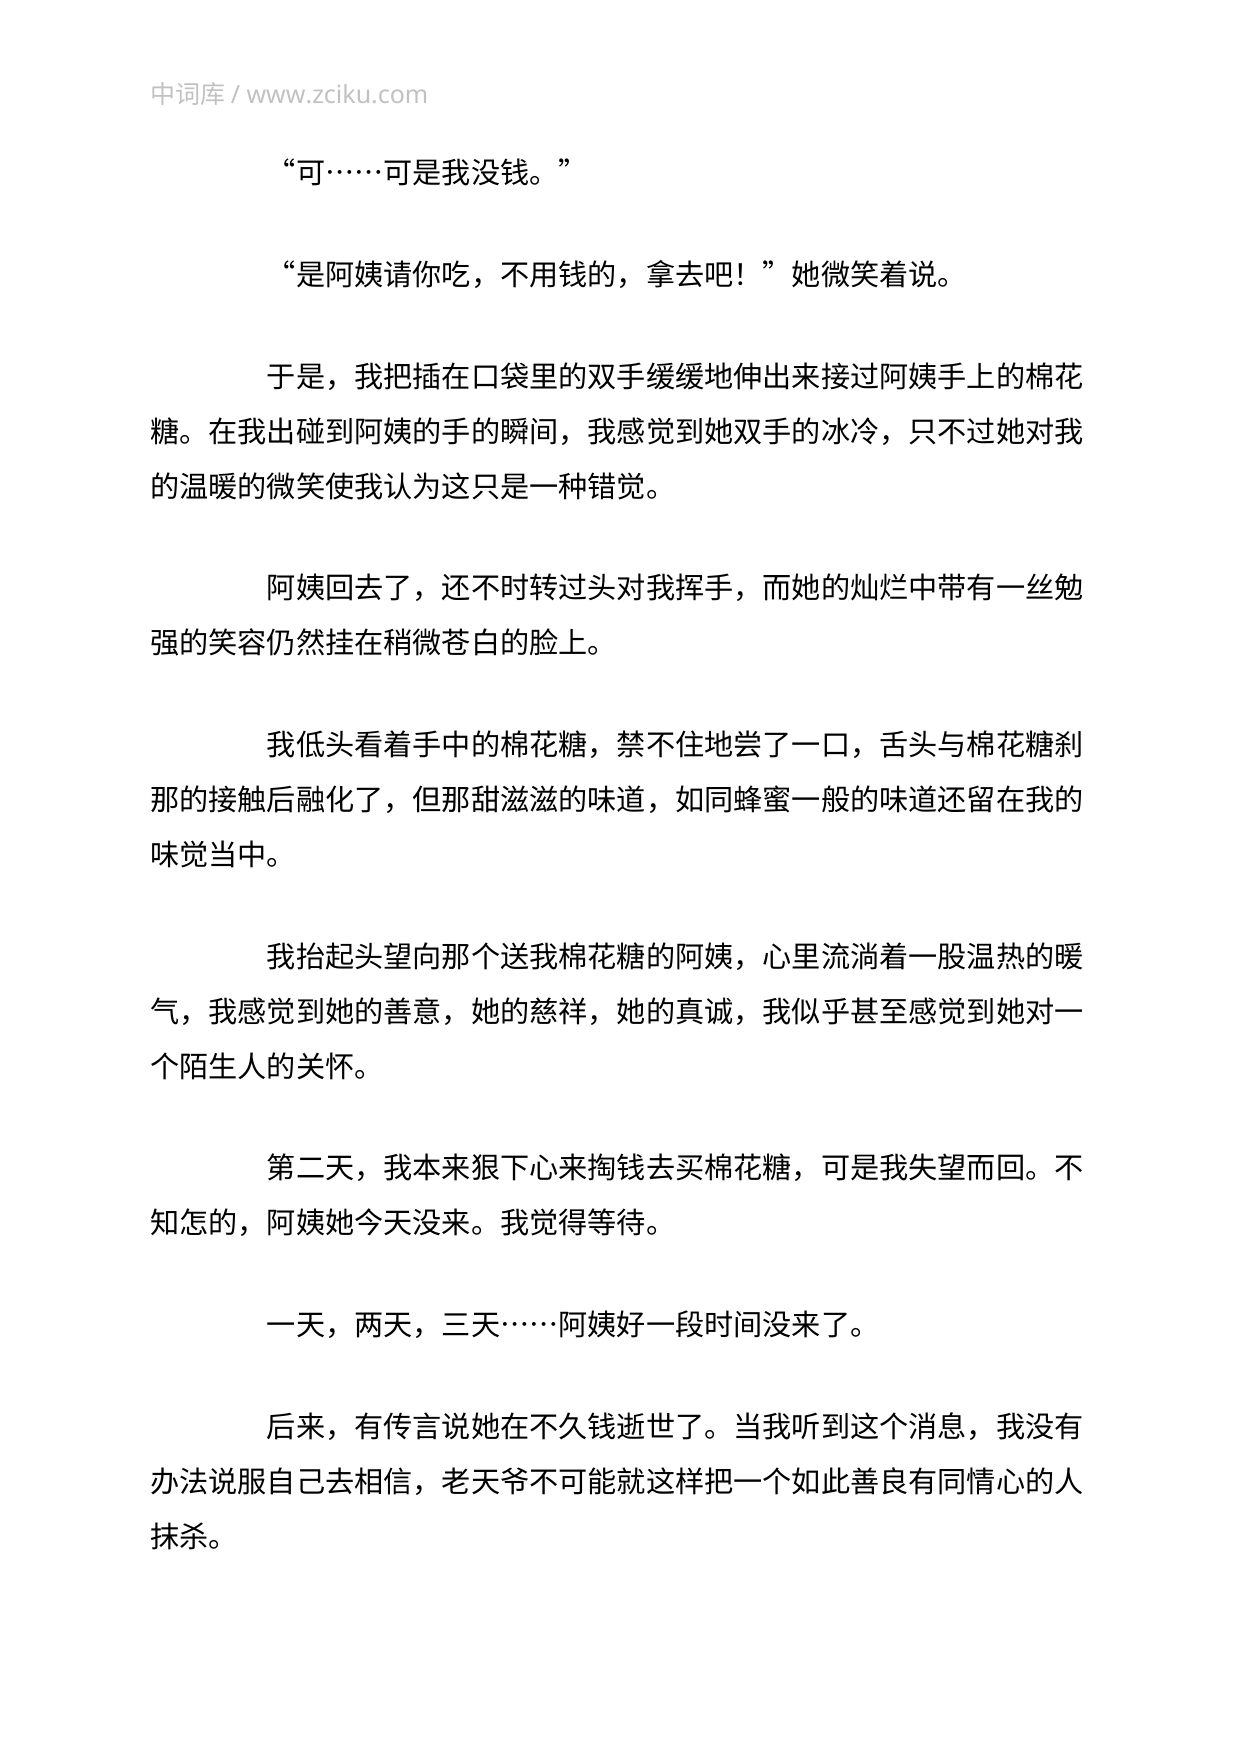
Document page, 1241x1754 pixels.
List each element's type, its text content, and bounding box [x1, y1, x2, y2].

text 一天，两天，三天……阿姨好一段时间没来了。 [150, 1302, 1090, 1344]
text 阿姨回去了，还不时转过头对我挥手，而她的灿烂中带有一丝勉强的笑容仍然挂在稍微苍白的脸上。 [150, 565, 1090, 662]
text 于是，我把插在口袋里的双手缓缓地伸出来接过阿姨手上的棉花糖。在我出碰到阿姨的手的瞬间，我感觉到她双手的冰冷，只不过她对我的温暖的微笑使我认为这只是一种错觉。 [150, 353, 1090, 506]
text 第二天，我本来狠下心来掏钱去买棉花糖，可是我失望而回。不知怎的，阿姨她今天没来。我觉得等待。 [150, 1145, 1090, 1242]
text 后来，有传言说她在不久钱逝世了。当我听到这个消息，我没有办法说服自己去相信，老天爷不可能就这样把一个如此善良有同情心的人抹杀。 [150, 1403, 1090, 1555]
text “可……可是我没钱。” [150, 150, 1090, 192]
text 我抬起头望向那个送我棉花糖的阿姨，心里流淌着一股温热的暖气，我感觉到她的善意，她的慈祥，她的真诚，我似乎甚至感觉到她对一个陌生人的关怀。 [150, 933, 1090, 1085]
text “是阿姨请你吃，不用钱的，拿去吧！”她微笑着说。 [150, 252, 1090, 294]
text 我低头看着手中的棉花糖，禁不住地尝了一口，舌头与棉花糖刹那的接触后融化了，但那甜滋滋的味道，如同蜂蜜一般的味道还留在我的味觉当中。 [150, 722, 1090, 874]
